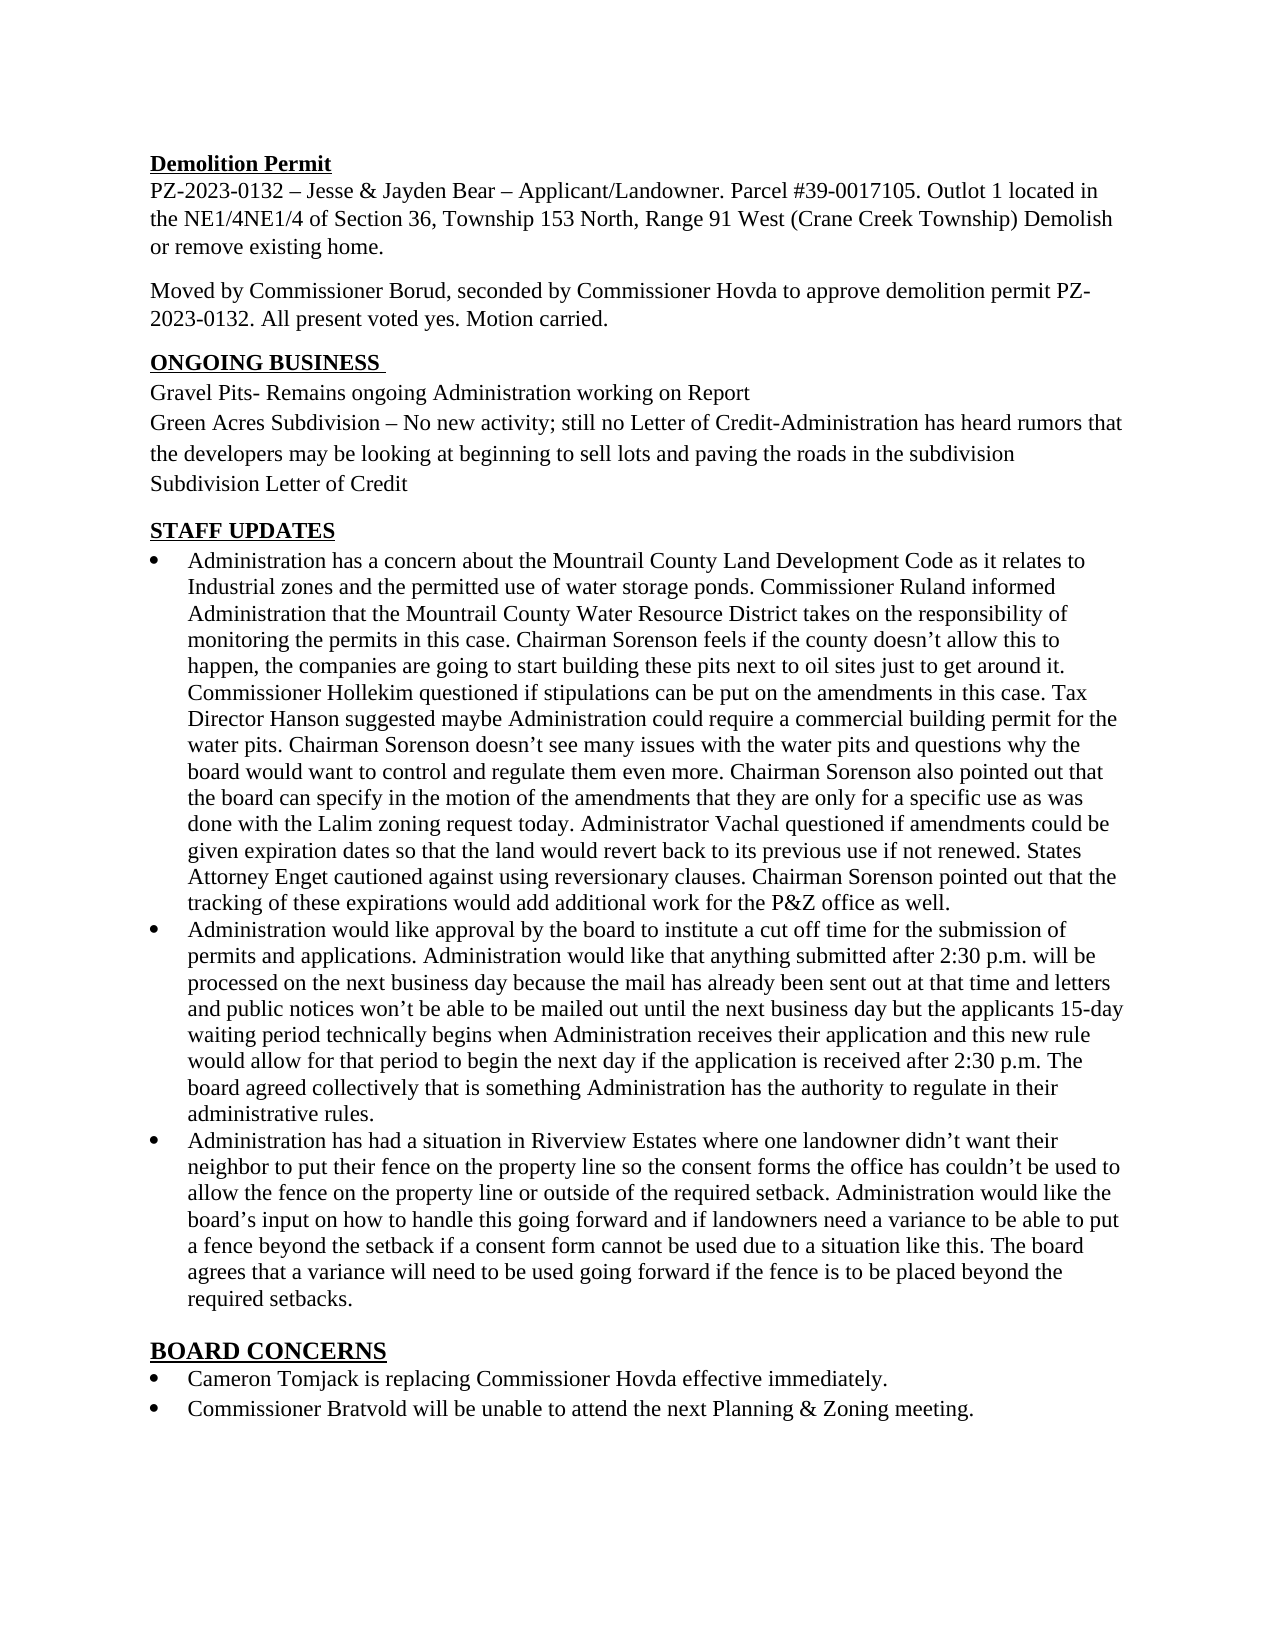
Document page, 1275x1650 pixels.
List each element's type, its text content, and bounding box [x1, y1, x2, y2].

list Commissioner Bratvold will be unable to attend the next Planning & Zoning meeting. [150, 1395, 1125, 1421]
list Administration has had a situation in Riverview Estates where one landowner didn’t want their neighbor to put their fence on the property line so the consent forms the office has couldn’t be used to allow the fence on the property line or outside of the required setback. Administration would like the board’s input on how to handle this going forward and if landowners need a variance to be able to put a fence beyond the setback if a consent form cannot be used due to a situation like this. The board agrees that a variance will need to be used going forward if the fence is to be placed beyond the required setbacks. [150, 1127, 1125, 1311]
text Gravel Pits- Remains ongoing Administration working on Report [150, 379, 1125, 406]
text ONGOING BUSINESS [150, 349, 1125, 375]
text PZ-2023-0132 – Jesse & Jayden Bear – Applicant/Landowner. Parcel #39-0017105. Outlot 1 located in the NE1/4NE1/4 of Section 36, Township 153 North, Range 91 West (Crane Creek Township) Demolish or remove existing home. [150, 178, 1125, 259]
text BOARD CONCERNS [150, 1336, 1125, 1365]
text Subdivision Letter of Credit [150, 470, 1125, 496]
text Moved by Commissioner Borud, seconded by Commissioner Hovda to approve demolition permit PZ-2023-0132. All present voted yes. Motion carried. [150, 277, 1125, 331]
text Demolition Permit [150, 150, 1125, 176]
list Cameron Tomjack is replacing Commissioner Hovda effective immediately. [150, 1365, 1125, 1391]
list Administration has a concern about the Mountrail County Land Development Code as it relates to Industrial zones and the permitted use of water storage ponds. Commissioner Ruland informed Administration that the Mountrail County Water Resource District takes on the responsibility of monitoring the permits in this case. Chairman Sorenson feels if the county doesn’t allow this to happen, the companies are going to start building these pits next to oil sites just to get around it. Commissioner Hollekim questioned if stipulations can be put on the amendments in this case. Tax Director Hanson suggested maybe Administration could require a commercial building permit for the water pits. Chairman Sorenson doesn’t see many issues with the water pits and questions why the board would want to control and regulate them even more. Chairman Sorenson also pointed out that the board can specify in the motion of the amendments that they are only for a specific use as was done with the Lalim zoning request today. Administrator Vachal questioned if amendments could be given expiration dates so that the land would revert back to its previous use if not renewed. States Attorney Enget cautioned against using reversionary clauses. Chairman Sorenson pointed out that the tracking of these expirations would add additional work for the P&Z office as well. [150, 547, 1125, 916]
text Green Acres Subdivision – No new activity; still no Letter of Credit-Administration has heard rumors that the developers may be looking at beginning to sell lots and paving the roads in the subdivision [150, 409, 1125, 466]
text STAFF UPDATES [150, 517, 1125, 543]
list Administration would like approval by the board to institute a cut off time for the submission of permits and applications. Administration would like that anything submitted after 2:30 p.m. will be processed on the next business day because the mail has already been sent out at that time and letters and public notices won’t be able to be mailed out until the next business day but the applicants 15-day waiting period technically begins when Administration receives their application and this new rule would allow for that period to begin the next day if the application is received after 2:30 p.m. The board agreed collectively that is something Administration has the authority to regulate in their administrative rules. [150, 916, 1125, 1127]
